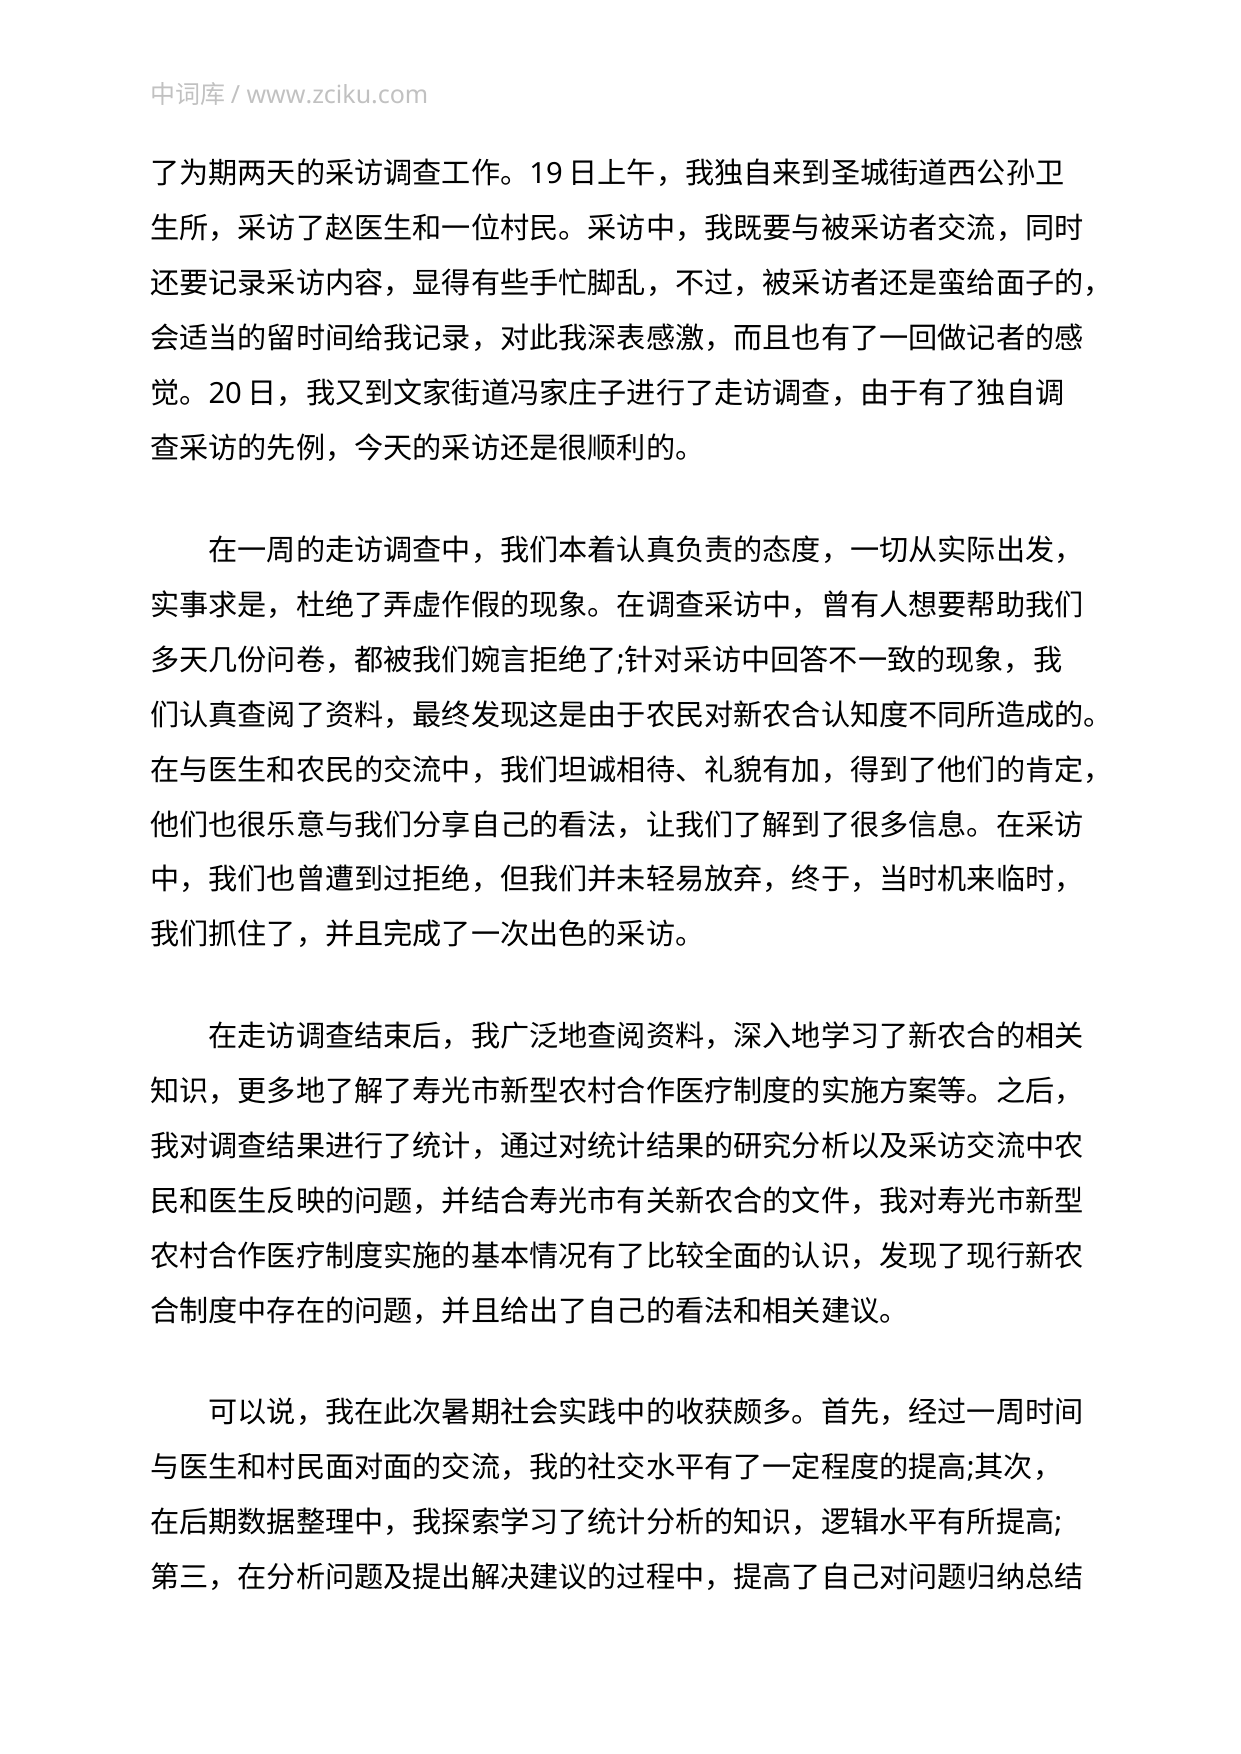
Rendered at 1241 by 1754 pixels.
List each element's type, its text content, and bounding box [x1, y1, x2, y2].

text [150, 1389, 1090, 1596]
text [150, 150, 1090, 467]
text 在走访调查结束后，我广泛地查阅资料，深入地学习了新农合的相关知识，更多地了解了寿光市新型农村合作医疗制度的实施方案等。之后，我对调查结果进行了统计，通过对统计结果的研究分析以及采访交流中农民和医生反映的问题，并结合寿光市有关新农合的文件，我对寿光市新型农村合作医疗制度实施的基本情况有了比较全面的认识，发现了现行新农合制度中存在的问题，并且给出了自己的看法和相关建议。 [150, 1013, 1090, 1329]
text 在一周的走访调查中，我们本着认真负责的态度，一切从实际出发，实事求是，杜绝了弄虚作假的现象。在调查采访中，曾有人想要帮助我们多天几份问卷，都被我们婉言拒绝了;针对采访中回答不一致的现象，我们认真查阅了资料，最终发现这是由于农民对新农合认知度不同所造成的。在与医生和农民的交流中，我们坦诚相待、礼貌有加，得到了他们的肯定，他们也很乐意与我们分享自己的看法，让我们了解到了很多信息。在采访中，我们也曾遭到过拒绝，但我们并未轻易放弃，终于，当时机来临时，我们抓住了，并且完成了一次出色的采访。 [150, 526, 1090, 953]
